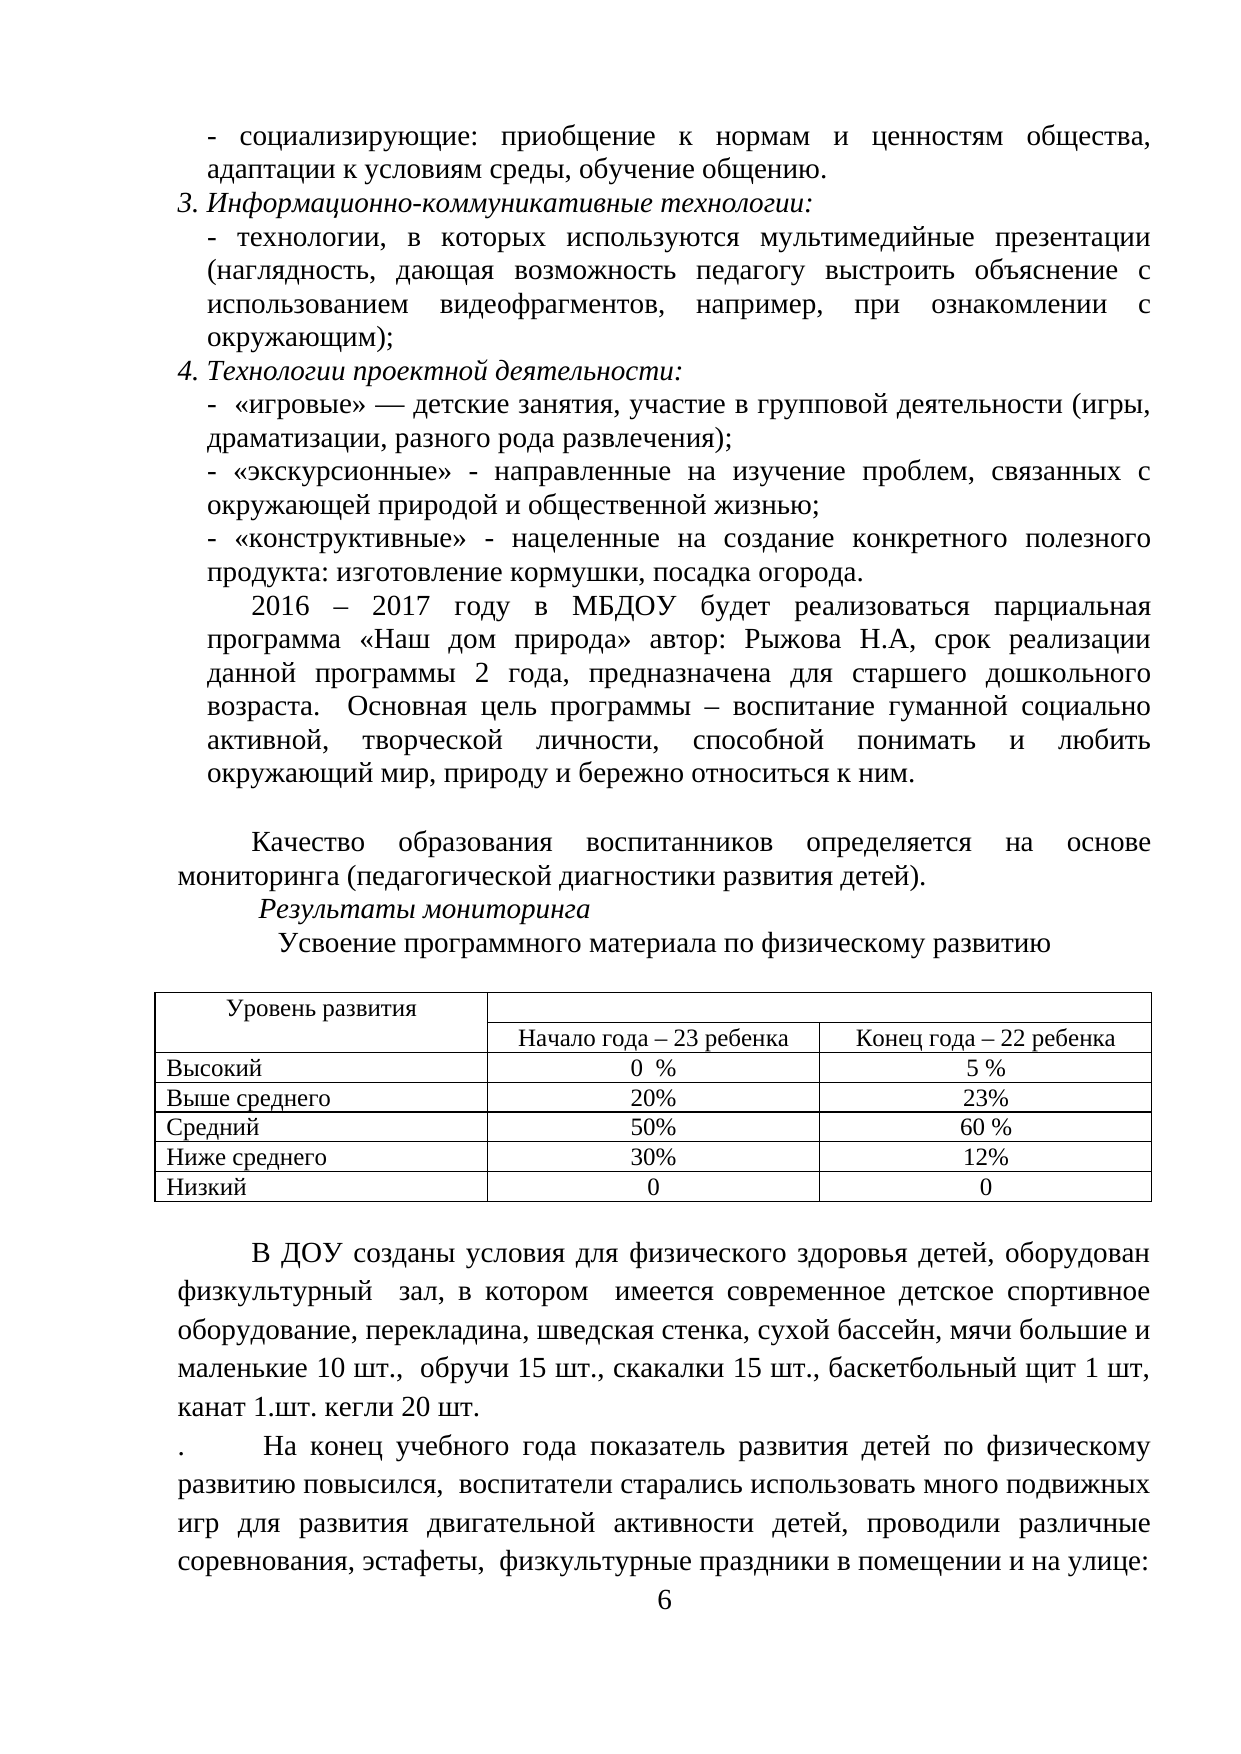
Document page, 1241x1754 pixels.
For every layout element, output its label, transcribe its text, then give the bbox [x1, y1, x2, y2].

table_cell Начало года – 23 ребенка [488, 1023, 819, 1052]
text 4. Технологии проектной деятельности: [177, 353, 1152, 386]
text В ДОУ созданы условия для физического здоровья детей, оборудован физкультурный зал, в котором имеется современное детское спортивное оборудование, перекладина, шведская стенка, сухой бассейн, мячи большие и маленькие 10 шт., обручи 15 шт., скакалки 15 шт., баскетбольный щит 1 шт, канат 1.шт. кегли 20 шт. [177, 1235, 1151, 1423]
text - «экскурсионные» - направленные на изучение проблем, связанных с окружающей природой и общественной жизнью; [207, 453, 1152, 521]
table_cell 0 [820, 1172, 1151, 1201]
table_cell Конец года – 22 ребенка [820, 1023, 1151, 1052]
text 2016 – 2017 году в МБДОУ будет реализоваться парциальная программа «Наш дом природа» автор: Рыжова Н.А, срок реализации данной программы 2 года, предназначена для старшего дошкольного возраста. Основная цель программы – воспитание гуманной социально активной, творческой личности, способной понимать и любить окружающий мир, природу и бережно относиться к ним. [207, 588, 1152, 789]
table_cell 0 % [488, 1053, 819, 1082]
table_cell Выше среднего [156, 1083, 487, 1111]
table_cell 12% [820, 1142, 1151, 1171]
text . На конец учебного года показатель развития детей по физическому развитию повысился, воспитатели старались использовать много подвижных игр для развития двигательной активности детей, проводили различные соревнования, эстафеты, физкультурные праздники в помещении и на улице: [177, 1428, 1151, 1577]
table_cell Низкий [156, 1172, 487, 1201]
text Результаты мониторинга [177, 892, 1152, 925]
table_cell Ниже среднего [156, 1142, 487, 1171]
table_cell 0 [488, 1172, 819, 1201]
table_cell Средний [156, 1113, 487, 1141]
text 6 [177, 1582, 1151, 1615]
text Качество образования воспитанников определяется на основе мониторинга (педагогической диагностики развития детей). [177, 824, 1152, 892]
table_cell 23% [820, 1083, 1151, 1111]
text - социализирующие: приобщение к нормам и ценностям общества, адаптации к условиям среды, обучение общению. [207, 118, 1152, 185]
text - «конструктивные» - нацеленные на создание конкретного полезного продукта: изготовление кормушки, посадка огорода. [207, 521, 1152, 588]
text - технологии, в которых используются мультимедийные презентации (наглядность, дающая возможность педагогу выстроить объяснение с использованием видеофрагментов, например, при ознакомлении с окружающим); [207, 219, 1152, 353]
table_cell Высокий [156, 1053, 487, 1082]
table_cell 50% [488, 1113, 819, 1141]
table_header Уровень развития [156, 993, 487, 1052]
text Усвоение программного материала по физическому развитию [177, 925, 1152, 959]
table_cell 60 % [820, 1113, 1151, 1141]
table_cell 20% [488, 1083, 819, 1111]
table_cell 30% [488, 1142, 819, 1171]
table_cell 5 % [820, 1053, 1151, 1082]
text - «игровые» — детские занятия, участие в групповой деятельности (игры, драматизации, разного рода развлечения); [207, 386, 1152, 453]
text 3. Информационно-коммуникативные технологии: [177, 185, 1152, 219]
table_header [488, 993, 1151, 1022]
